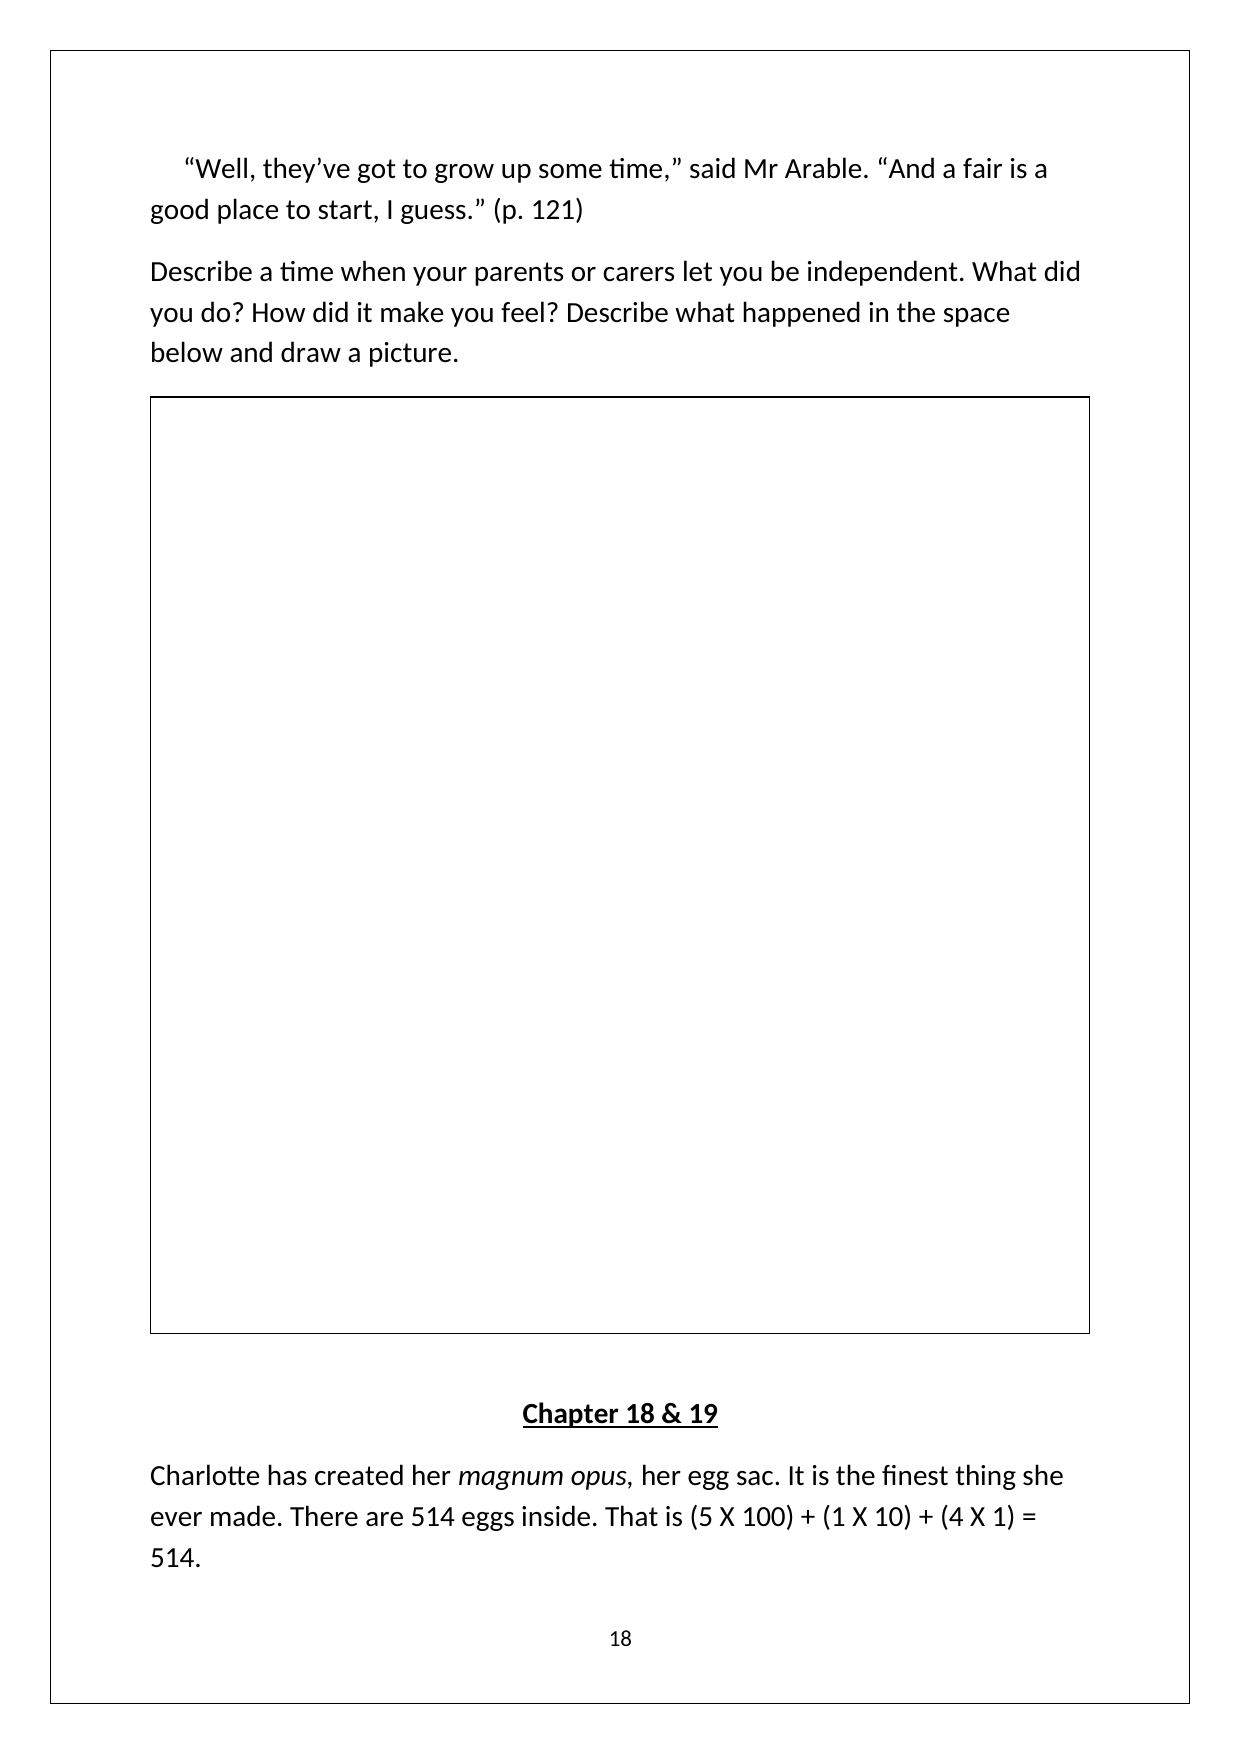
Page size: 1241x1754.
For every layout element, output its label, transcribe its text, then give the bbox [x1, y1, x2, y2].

text Chapter 18 & 19 [150, 1396, 1090, 1431]
text “Well, they’ve got to grow up some time,” said Mr Arable. “And a fair is a good place to start, I guess.” (p. 121) [150, 150, 1090, 227]
table_header [151, 398, 1089, 1333]
text Describe a time when your parents or carers let you be independent. What did you do? How did it make you feel? Describe what happened in the space below and draw a picture. [150, 253, 1090, 370]
text Charlotte has created her magnum opus, her egg sac. It is the finest thing she ever made. There are 514 eggs inside. That is (5 X 100) + (1 X 10) + (4 X 1) = 514. [150, 1457, 1090, 1575]
